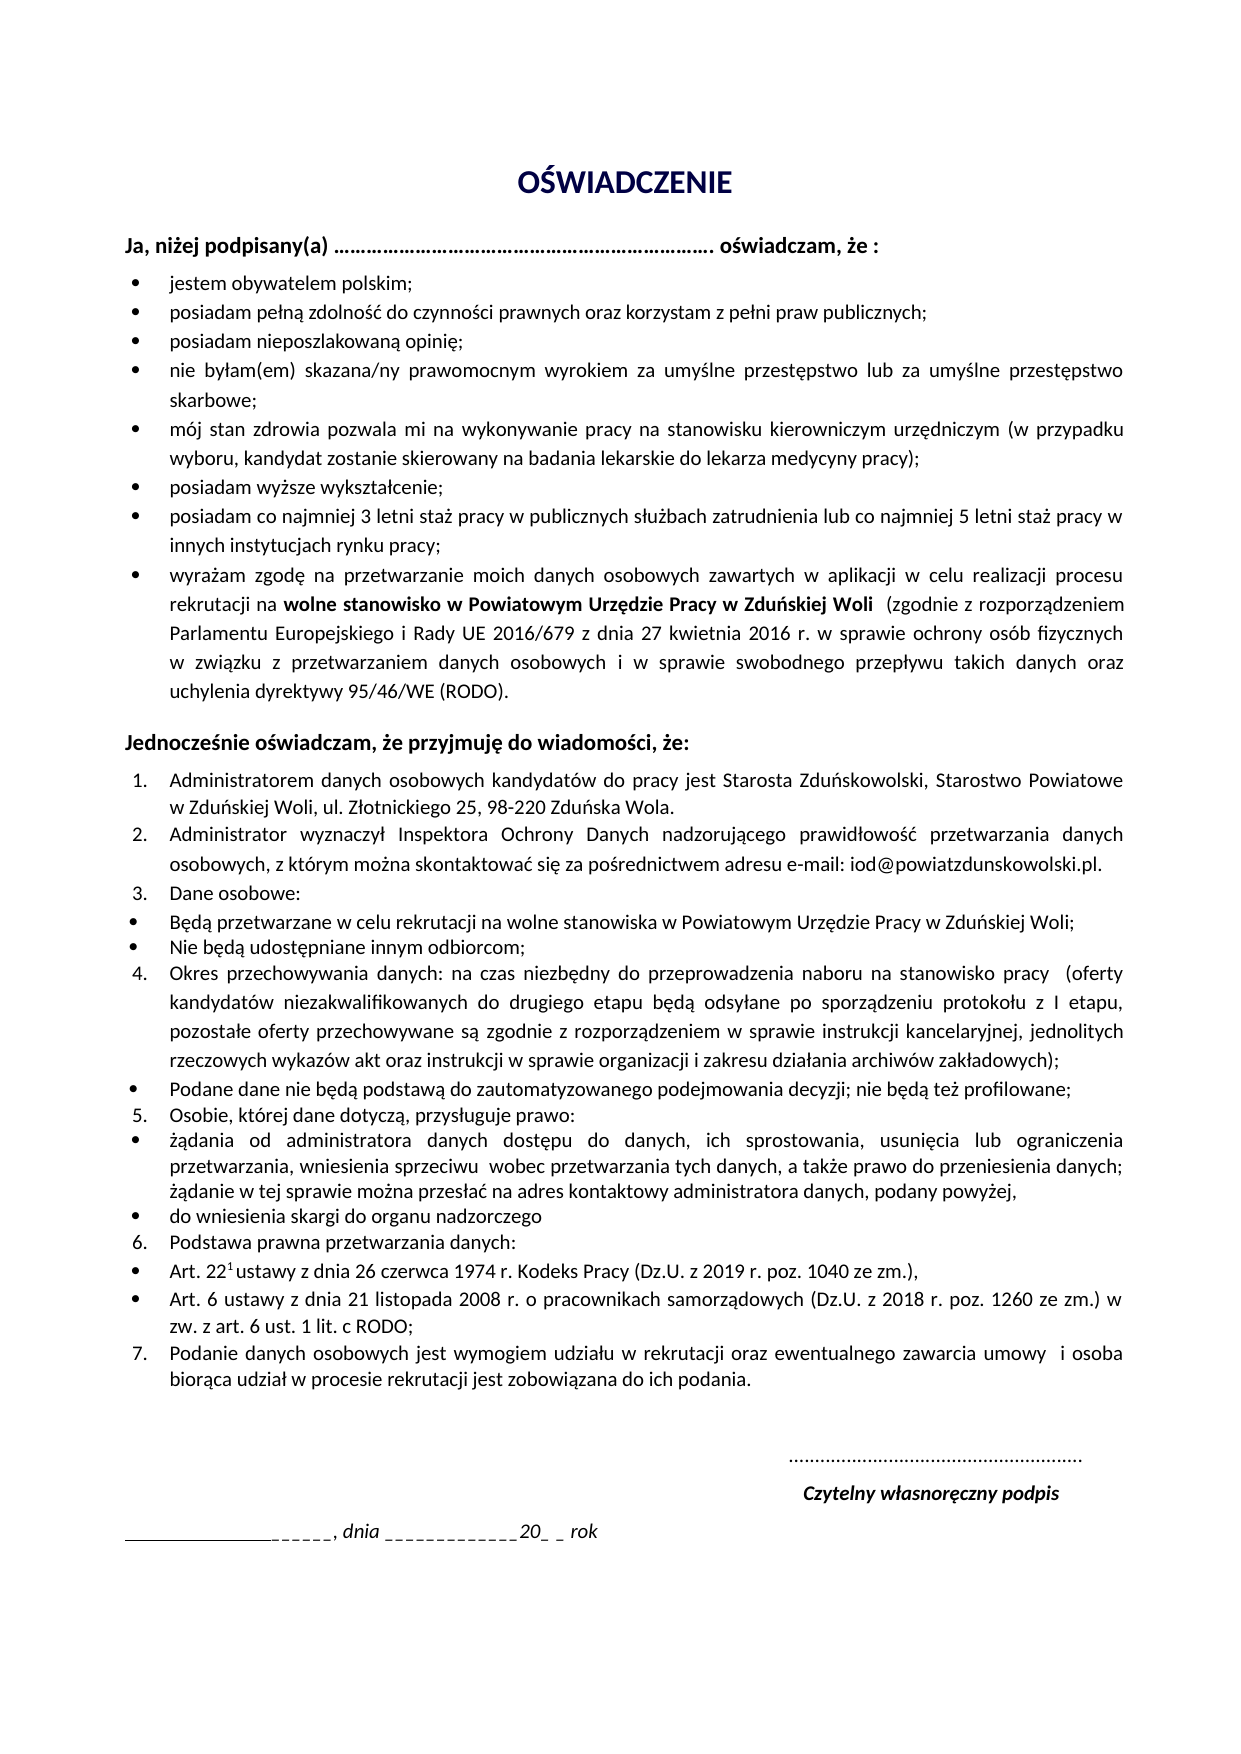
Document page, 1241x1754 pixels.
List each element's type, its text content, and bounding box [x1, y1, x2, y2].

text oświadczenie [125, 153, 1125, 204]
list posiadam pełną zdolność do czynności prawnych oraz korzystam z pełni praw publicznych; [132, 299, 1125, 325]
list Będą przetwarzane w celu rekrutacji na wolne stanowiska w Powiatowym Urzędzie Pracy w Zduńskiej Woli; [129, 909, 1125, 934]
list Art. 6 ustawy z dnia 21 listopada 2008 r. o pracownikach samorządowych (Dz.U. z 2018 r. poz. 1260 ze zm.) w zw. z art. 6 ust. 1 lit. c RODO; [132, 1286, 1125, 1338]
list nie byłam(em) skazana/ny prawomocnym wyrokiem za umyślne przestępstwo lub za umyślne przestępstwo skarbowe; [132, 358, 1125, 412]
text Jednocześnie oświadczam, że przyjmuję do wiadomości, że: [125, 728, 1125, 756]
list wyrażam zgodę na przetwarzanie moich danych osobowych zawartych w aplikacji w celu realizacji procesu rekrutacji na wolne stanowisko w Powiatowym Urzędzie Pracy w Zduńskiej Woli (zgodnie z rozporządzeniem Parlamentu Europejskiego i Rady UE 2016/679 z dnia 27 kwietnia 2016 r. w sprawie ochrony osób fizycznych w związku z przetwarzaniem danych osobowych i w sprawie swobodnego przepływu takich danych oraz uchylenia dyrektywy 95/46/WE (RODO). [132, 562, 1125, 704]
list Okres przechowywania danych: na czas niezbędny do przeprowadzenia naboru na stanowisko pracy (oferty kandydatów niezakwalifikowanych do drugiego etapu będą odsyłane po sporządzeniu protokołu z I etapu, pozostałe oferty przechowywane są zgodnie z rozporządzeniem w sprawie instrukcji kancelaryjnej, jednolitych rzeczowych wykazów akt oraz instrukcji w sprawie organizacji i zakresu działania archiwów zakładowych); [132, 960, 1125, 1073]
list Nie będą udostępniane innym odbiorcom; [129, 934, 1125, 960]
list do wniesienia skargi do organu nadzorczego [132, 1204, 1125, 1229]
list mój stan zdrowia pozwala mi na wykonywanie pracy na stanowisku kierowniczym urzędniczym (w przypadku wyboru, kandydat zostanie skierowany na badania lekarskie do lekarza medycyny pracy); [132, 416, 1125, 471]
text Ja, niżej podpisany(a) ……………………………………………………………. oświadczam, że : [125, 232, 1125, 260]
list Administrator wyznaczył Inspektora Ochrony Danych nadzorującego prawidłowość przetwarzania danych osobowych, z którym można skontaktować się za pośrednictwem adresu e-mail: iod@powiatzdunskowolski.pl. [132, 822, 1125, 876]
text Czytelny własnoręczny podpis [737, 1480, 1125, 1506]
list Podane dane nie będą podstawą do zautomatyzowanego podejmowania decyzji; nie będą też profilowane; [129, 1077, 1125, 1102]
list posiadam co najmniej 3 letni staż pracy w publicznych służbach zatrudnienia lub co najmniej 5 letni staż pracy w innych instytucjach rynku pracy; [132, 503, 1125, 558]
list posiadam wyższe wykształcenie; [132, 474, 1125, 500]
list Podstawa prawna przetwarzania danych: [132, 1229, 1125, 1254]
text ........................................................ [125, 1442, 1125, 1468]
list żądania od administratora danych dostępu do danych, ich sprostowania, usunięcia lub ograniczenia przetwarzania, wniesienia sprzeciwu wobec przetwarzania tych danych, a także prawo do przeniesienia danych; żądanie w tej sprawie można przesłać na adres kontaktowy administratora danych, podany powyżej, [132, 1127, 1125, 1204]
list Podanie danych osobowych jest wymogiem udziału w rekrutacji oraz ewentualnego zawarcia umowy i osoba biorąca udział w procesie rekrutacji jest zobowiązana do ich podania. [132, 1341, 1125, 1391]
list jestem obywatelem polskim; [132, 270, 1125, 296]
text ______, dnia _____________20_ _ rok [125, 1518, 1125, 1544]
list Administratorem danych osobowych kandydatów do pracy jest Starosta Zduńskowolski, Starostwo Powiatowe w Zduńskiej Woli, ul. Złotnickiego 25, 98-220 Zduńska Wola. [132, 767, 1125, 820]
list Dane osobowe: [132, 880, 1125, 905]
list Art. 221 ustawy z dnia 26 czerwca 1974 r. Kodeks Pracy (Dz.U. z 2019 r. poz. 1040 ze zm.), [132, 1258, 1125, 1284]
list Osobie, której dane dotyczą, przysługuje prawo: [132, 1102, 1125, 1127]
list posiadam nieposzlakowaną opinię; [132, 328, 1125, 354]
